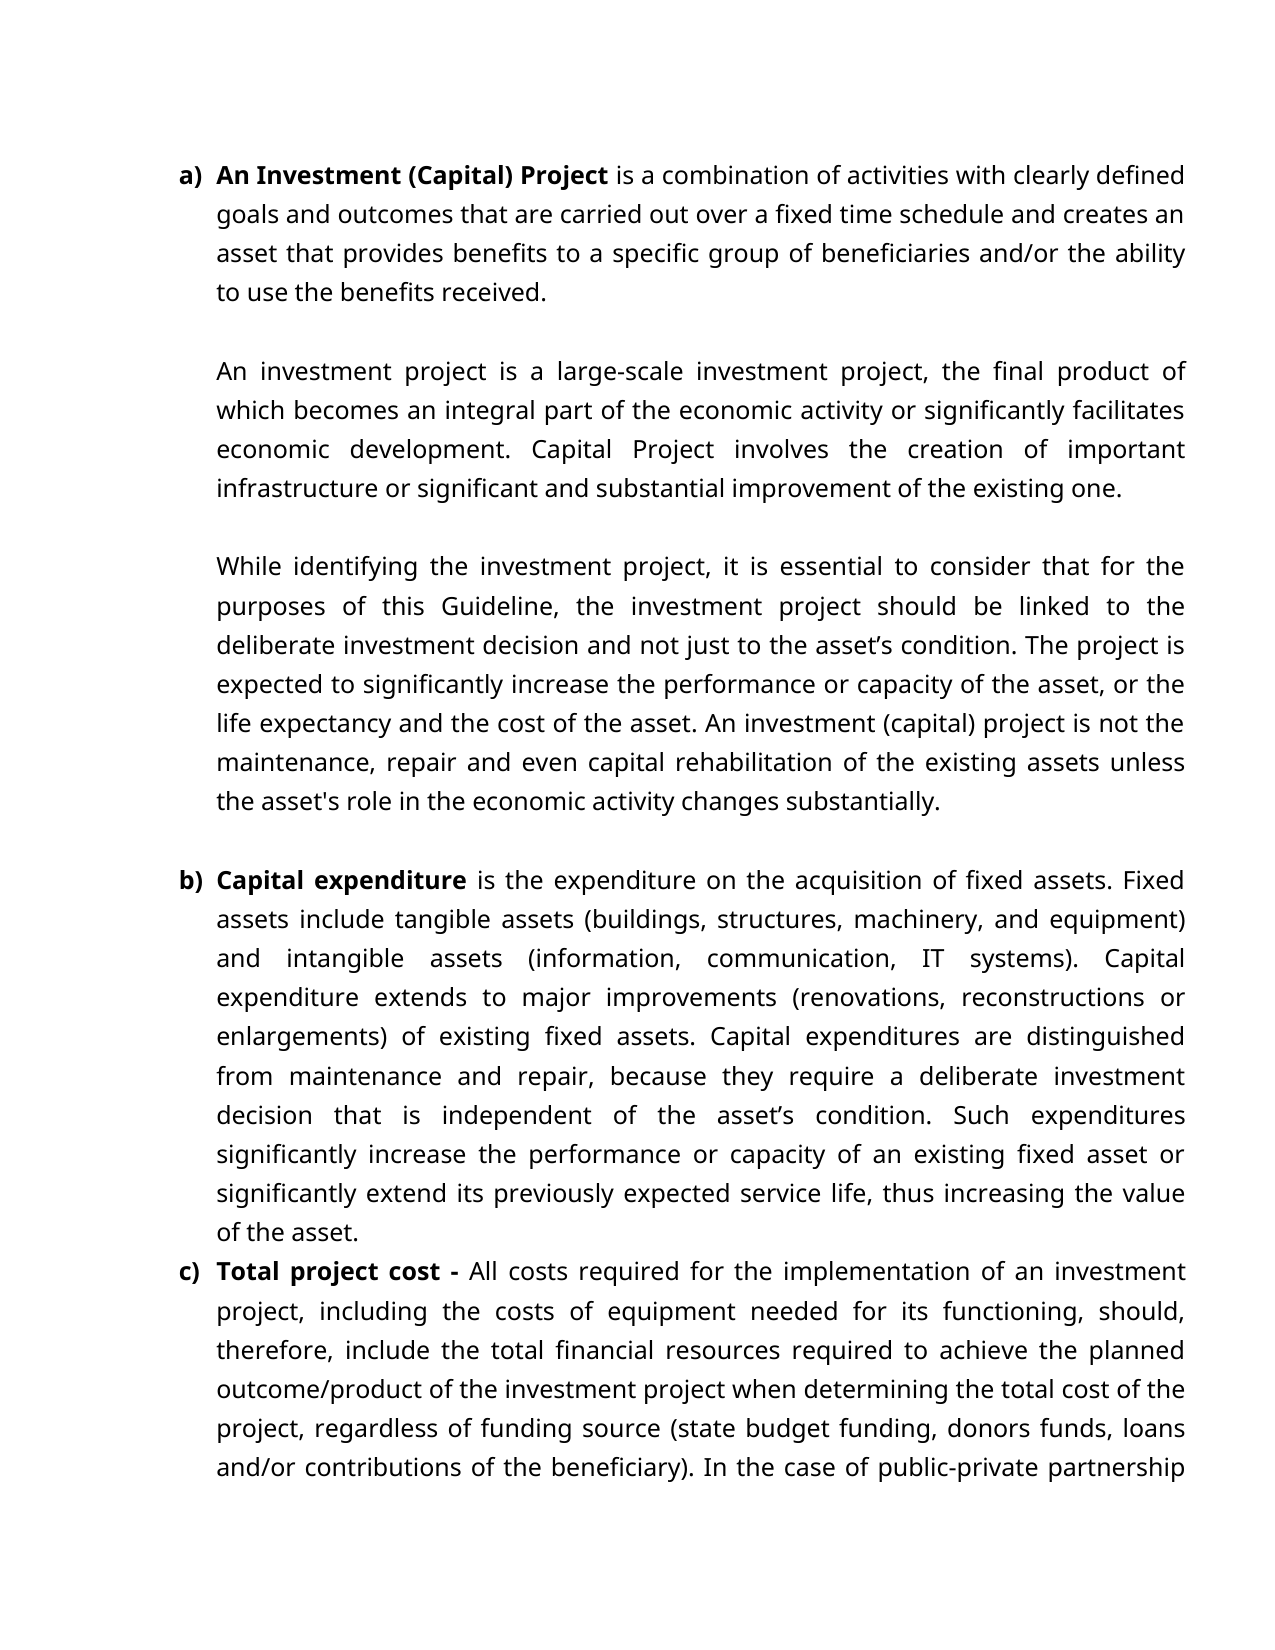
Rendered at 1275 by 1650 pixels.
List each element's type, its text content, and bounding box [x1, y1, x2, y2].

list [178, 1254, 1186, 1484]
list An Investment (Capital) Project is a combination of activities with clearly defined goals and outcomes that are carried out over a fixed time schedule and creates an asset that provides benefits to a specific group of beneficiaries and/or the ability to use the benefits received. [178, 157, 1186, 309]
list Capital expenditure is the expenditure on the acquisition of fixed assets. Fixed assets include tangible assets (buildings, structures, machinery, and equipment) and intangible assets (information, communication, IT systems). Capital expenditure extends to major improvements (renovations, reconstructions or enlargements) of existing fixed assets. Capital expenditures are distinguished from maintenance and repair, because they require a deliberate investment decision that is independent of the asset’s condition. Such expenditures significantly increase the performance or capacity of an existing fixed asset or significantly extend its previously expected service life, thus increasing the value of the asset. [178, 862, 1186, 1249]
list An investment project is a large-scale investment project, the final product of which becomes an integral part of the economic activity or significantly facilitates economic development. Capital Project involves the creation of important infrastructure or significant and substantial improvement of the existing one. [216, 353, 1186, 505]
list While identifying the investment project, it is essential to consider that for the purposes of this Guideline, the investment project should be linked to the deliberate investment decision and not just to the asset’s condition. The project is expected to significantly increase the performance or capacity of the asset, or the life expectancy and the cost of the asset. An investment (capital) project is not the maintenance, repair and even capital rehabilitation of the existing assets unless the asset's role in the economic activity changes substantially. [216, 549, 1186, 818]
